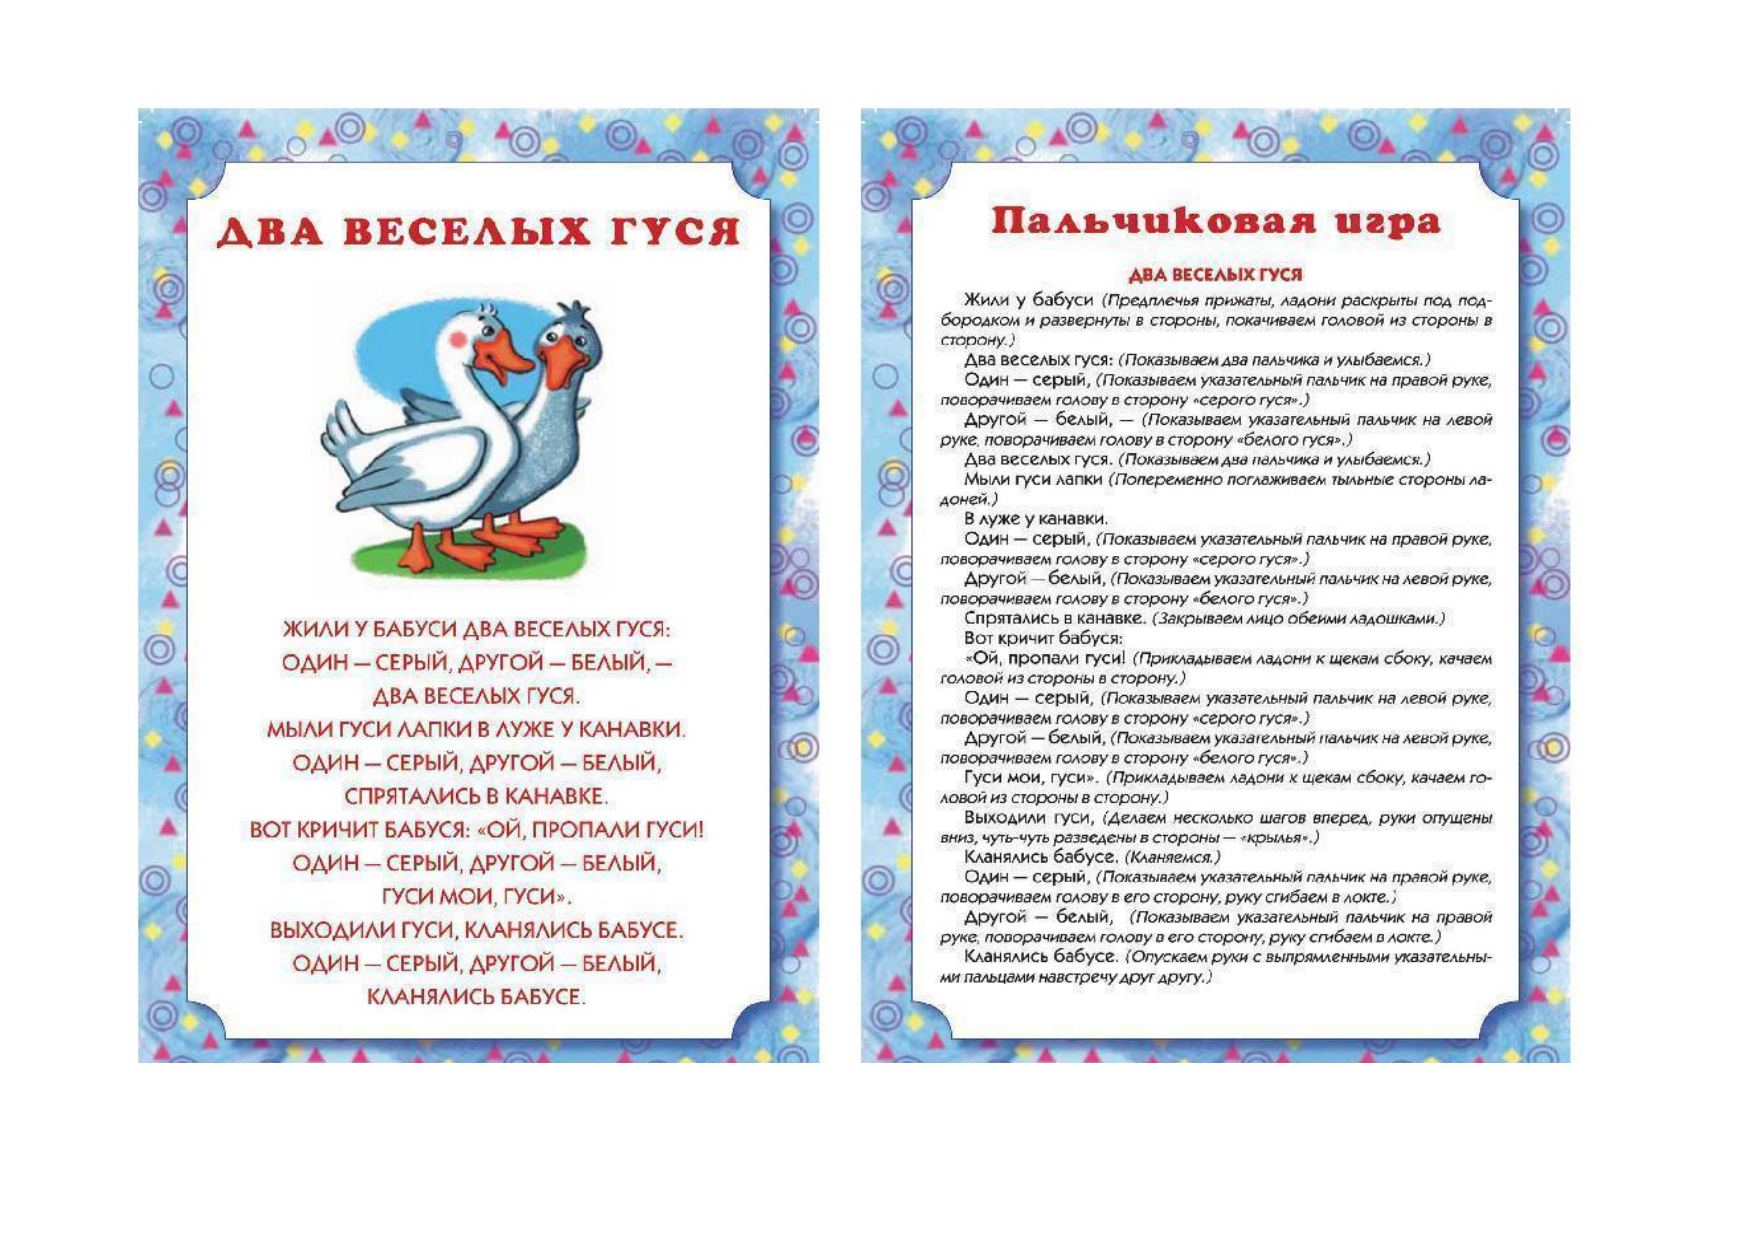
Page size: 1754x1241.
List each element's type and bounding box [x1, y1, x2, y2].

picture [118, 88, 1593, 1063]
